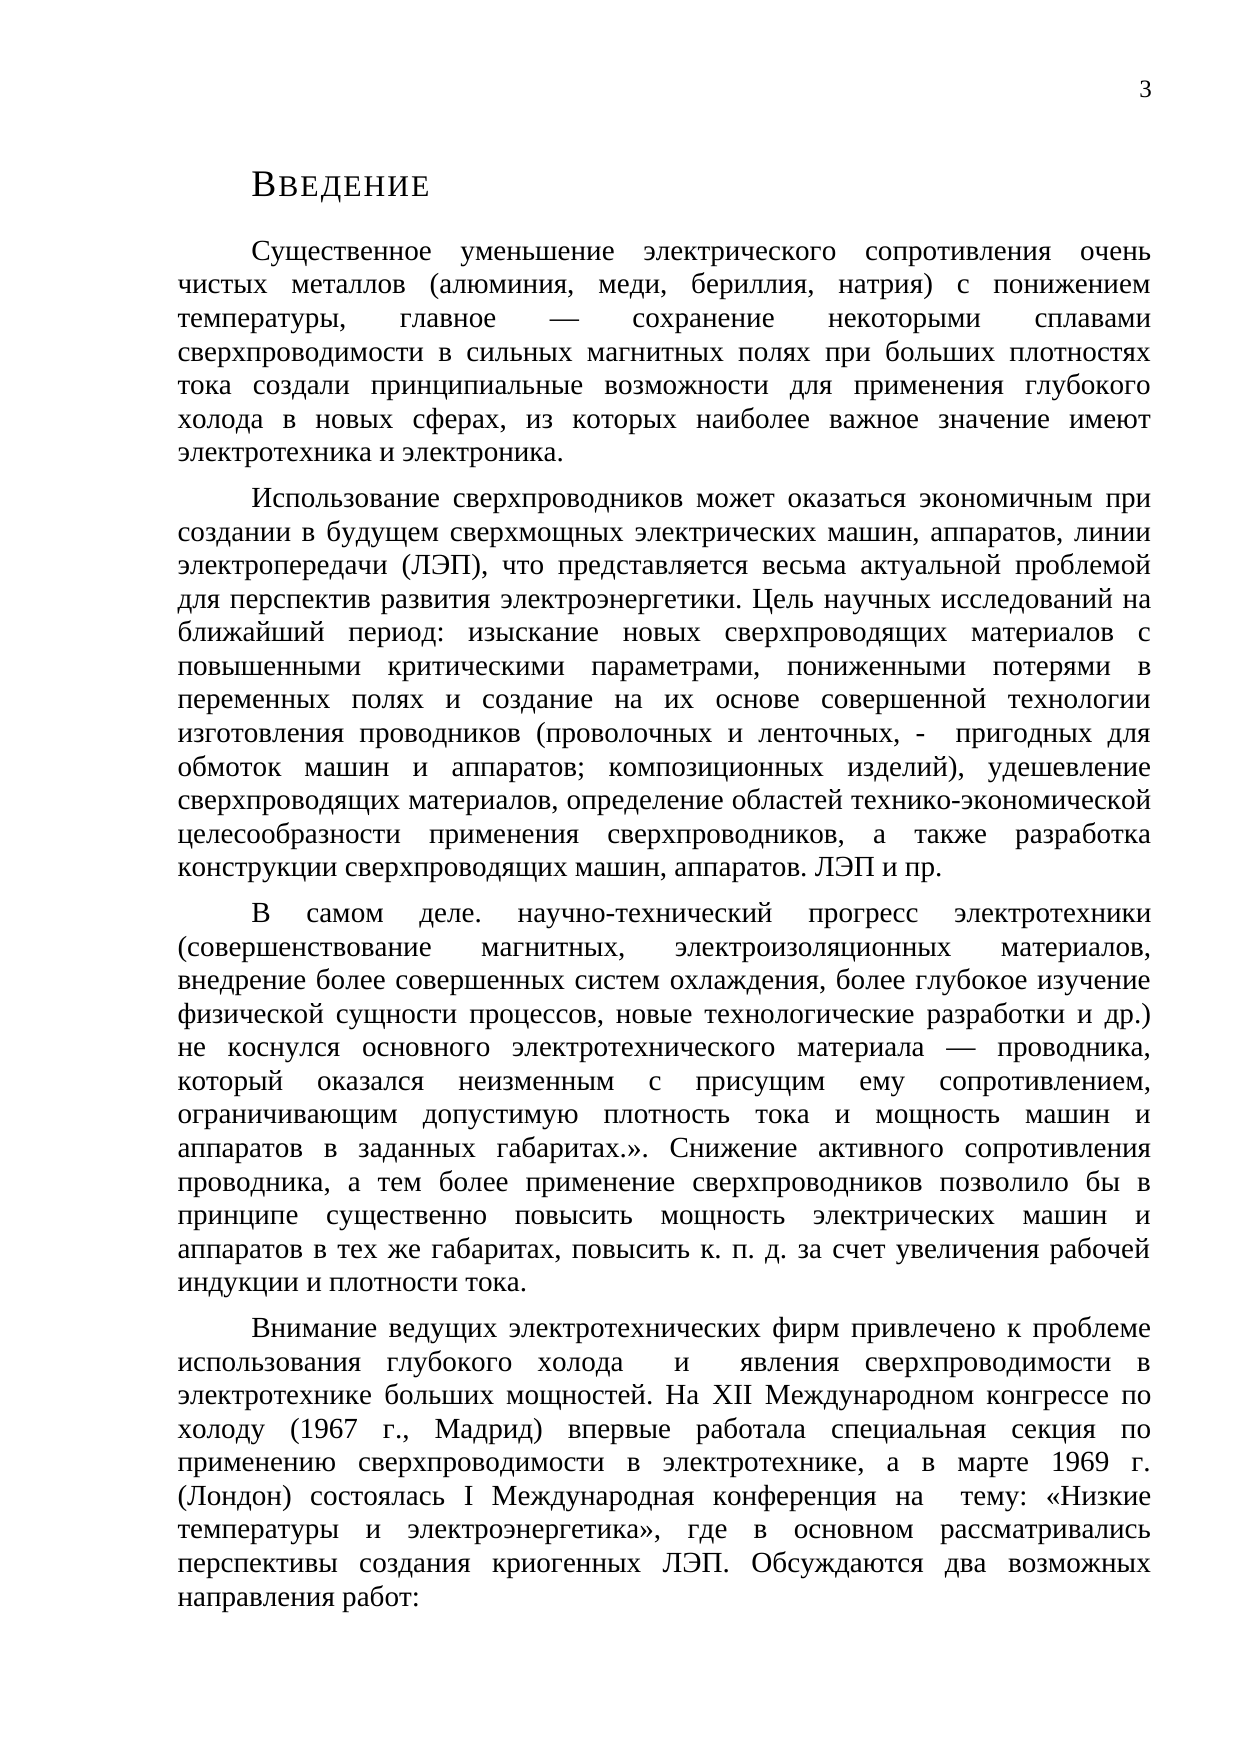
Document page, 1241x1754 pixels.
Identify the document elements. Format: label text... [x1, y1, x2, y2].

text Внимание ведущих электротехнических фирм привлечено к проблеме использования глубокого холода и явления сверхпроводимости в электротехнике больших мощностей. На XII Международном конгрессе по холоду (1967 г., Мадрид) впервые работала специальная секция по применению сверхпроводимости в электротехнике, а в марте 1969 г. (Лондон) состоялась I Международная конференция на тему: «Низкие температуры и электроэнергетика», где в основном рассматривались перспективы создания криогенных ЛЭП. Обсуждаются два возможных направления работ: [177, 1310, 1152, 1612]
subtitle Введение [251, 161, 1152, 204]
text В самом деле. научно-технический прогресс электротехники (совершенствование магнитных, электроизоляционных материалов, внедрение более совершенных систем охлаждения, более глубокое изучение физической сущности процессов, новые технологические разработки и др.) не коснулся основного электротехнического материала — проводника, который оказался неизменным с присущим ему сопротивлением, ограничивающим допустимую плотность тока и мощность машин и аппаратов в заданных габаритах.». Снижение активного сопротивления проводника, а тем более применение сверхпроводников позволило бы в принципе существенно повысить мощность электрических машин и аппаратов в тех же габаритах, повысить к. п. д. за счет увеличения рабочей индукции и плотности тока. [177, 895, 1152, 1298]
text Существенное уменьшение электрического сопротивления очень чистых металлов (алюминия, меди, бериллия, натрия) с понижением температуры, главное — сохранение некоторыми сплавами сверхпроводимости в сильных магнитных полях при больших плотностях тока создали принципиальные возможности для применения глубокого холода в новых сферах, из которых наиболее важное значение имеют электротехника и электроника. [177, 233, 1152, 468]
text Использование сверхпроводников может оказаться экономичным при создании в будущем сверхмощных электрических машин, аппаратов, линии электропередачи (ЛЭП), что представляется весьма актуальной проблемой для перспектив развития электроэнергетики. Цель научных исследований на ближайший период: изыскание новых сверхпроводящих материалов с повышенными критическими параметрами, пониженными потерями в переменных полях и создание на их основе совершенной технологии изготовления проводников (проволочных и ленточных, - пригодных для обмоток машин и аппаратов; композиционных изделий), удешевление сверхпроводящих материалов, определение областей технико-экономической целесообразности применения сверхпроводников, а также разработка конструкции сверхпроводящих машин, аппаратов. ЛЭП и пр. [177, 480, 1152, 883]
